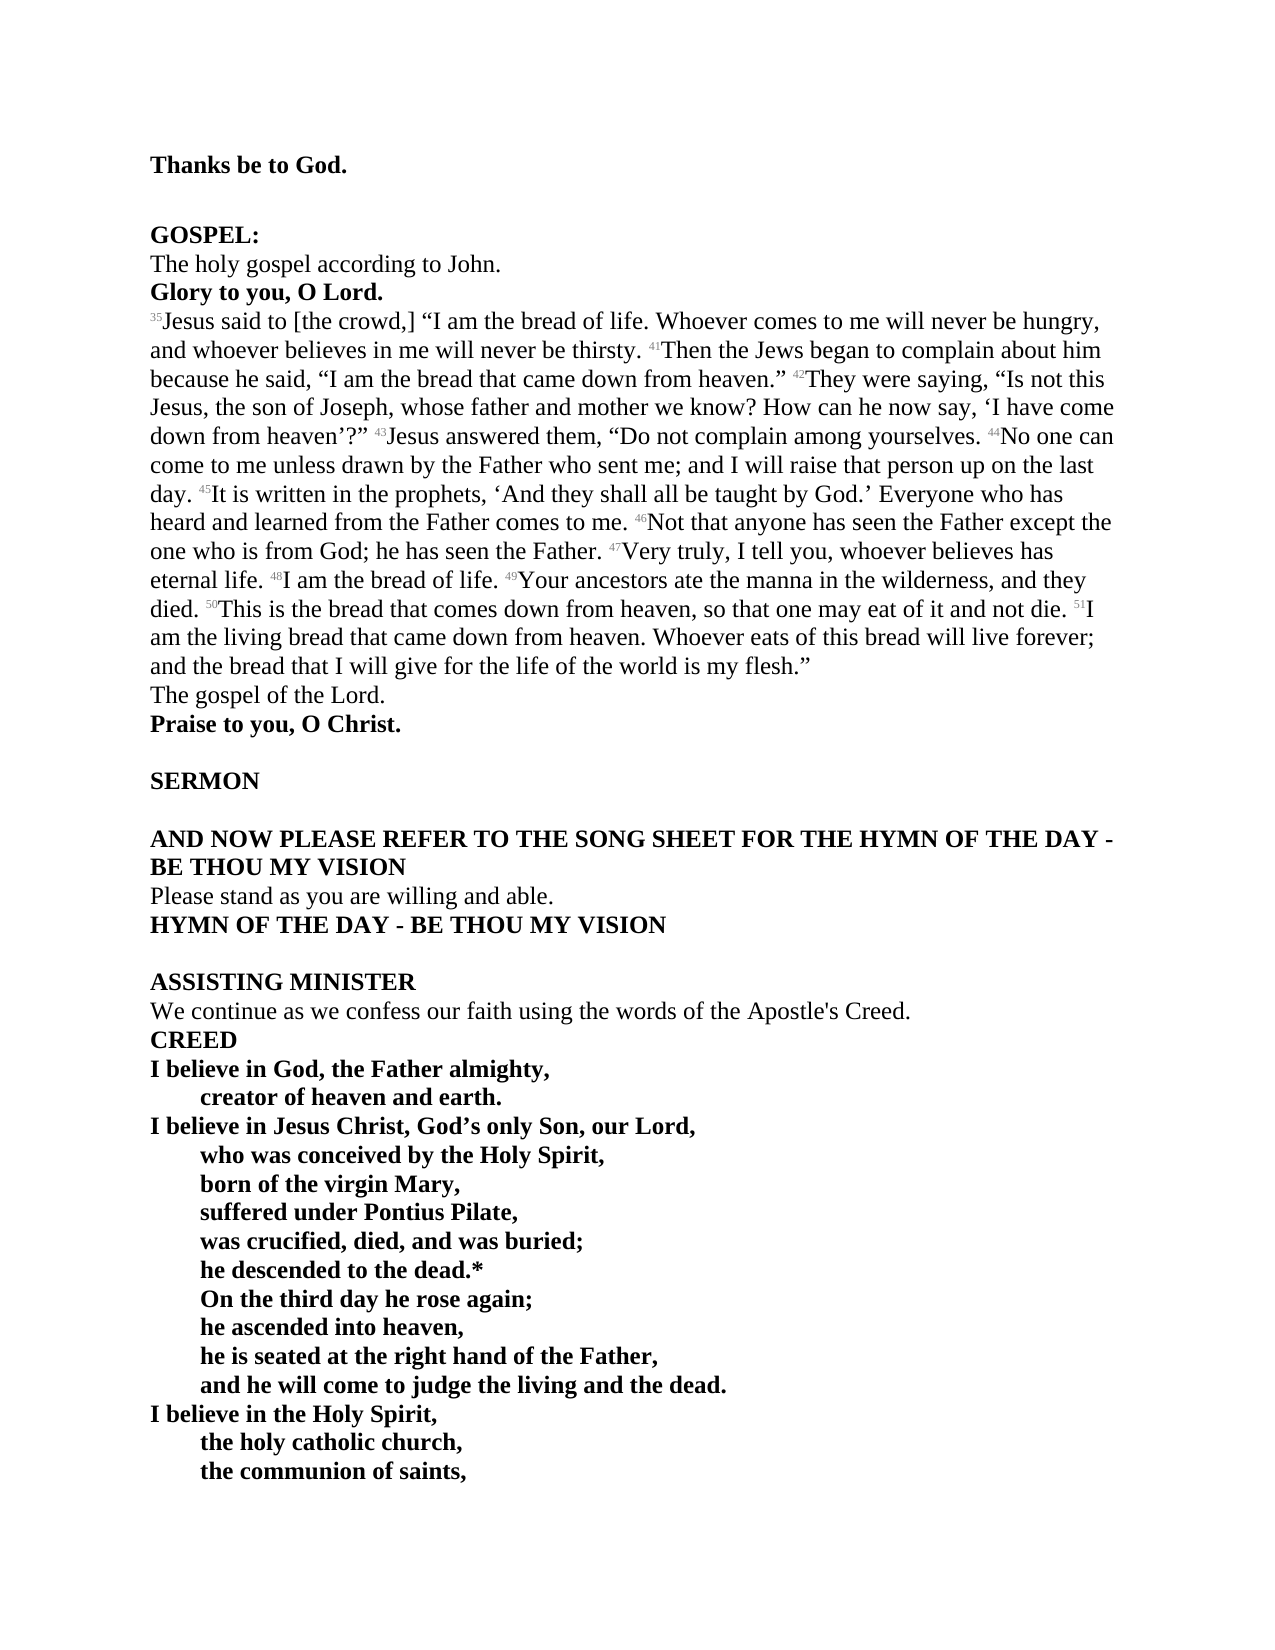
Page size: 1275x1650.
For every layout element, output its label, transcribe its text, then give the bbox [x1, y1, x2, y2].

text On the third day he rose again; [150, 1284, 1125, 1312]
text The holy gospel according to John. [150, 249, 1125, 277]
text Gospel: [150, 220, 1125, 249]
text The gospel of the Lord. [150, 680, 1125, 709]
text Praise to you, O Christ. [150, 709, 1125, 737]
text ASSISTING MINISTER [150, 967, 1125, 996]
text suffered under Pontius Pilate, [150, 1197, 1125, 1226]
text and he will come to judge the living and the dead. [150, 1370, 1125, 1399]
text 35Jesus said to [the crowd,] “I am the bread of life. Whoever comes to me will never be hungry, and whoever believes in me will never be thirsty. 41Then the Jews began to complain about him because he said, “I am the bread that came down from heaven.” 42They were saying, “Is not this Jesus, the son of Joseph, whose father and mother we know? How can he now say, ‘I have come down from heaven’?” 43Jesus answered them, “Do not complain among yourselves. 44No one can come to me unless drawn by the Father who sent me; and I will raise that person up on the last day. 45It is written in the prophets, ‘And they shall all be taught by God.’ Everyone who has heard and learned from the Father comes to me. 46Not that anyone has seen the Father except the one who is from God; he has seen the Father. 47Very truly, I tell you, whoever believes has eternal life. 48I am the bread of life. 49Your ancestors ate the manna in the wilderness, and they died. 50This is the bread that comes down from heaven, so that one may eat of it and not die. 51I am the living bread that came down from heaven. Whoever eats of this bread will live forever; and the bread that I will give for the life of the world is my flesh.” [150, 306, 1125, 680]
text the communion of saints, [150, 1456, 1125, 1485]
text Please stand as you are willing and able. [150, 881, 1125, 910]
text was crucified, died, and was buried; [150, 1226, 1125, 1255]
text We continue as we confess our faith using the words of the Apostle's Creed. [150, 996, 1125, 1025]
text Sermon [150, 766, 1125, 795]
text I believe in God, the Father almighty, [150, 1054, 1125, 1082]
text creator of heaven and earth. [150, 1082, 1125, 1111]
text he descended to the dead.* [150, 1255, 1125, 1284]
text Thanks be to God. [150, 150, 1125, 179]
text I believe in Jesus Christ, God’s only Son, our Lord, [150, 1111, 1125, 1140]
text born of the virgin Mary, [150, 1169, 1125, 1197]
text Glory to you, O Lord. [150, 277, 1125, 306]
text Hymn of the Day - Be Thou My Vision [150, 910, 1125, 939]
text who was conceived by the Holy Spirit, [150, 1140, 1125, 1169]
text And now please refer to the song sheet for the Hymn of the Day - Be Thou My Vision [150, 824, 1125, 881]
text he is seated at the right hand of the Father, [150, 1341, 1125, 1370]
text the holy catholic church, [150, 1427, 1125, 1456]
text I believe in the Holy Spirit, [150, 1399, 1125, 1427]
text he ascended into heaven, [150, 1312, 1125, 1341]
text Creed [150, 1025, 1125, 1054]
